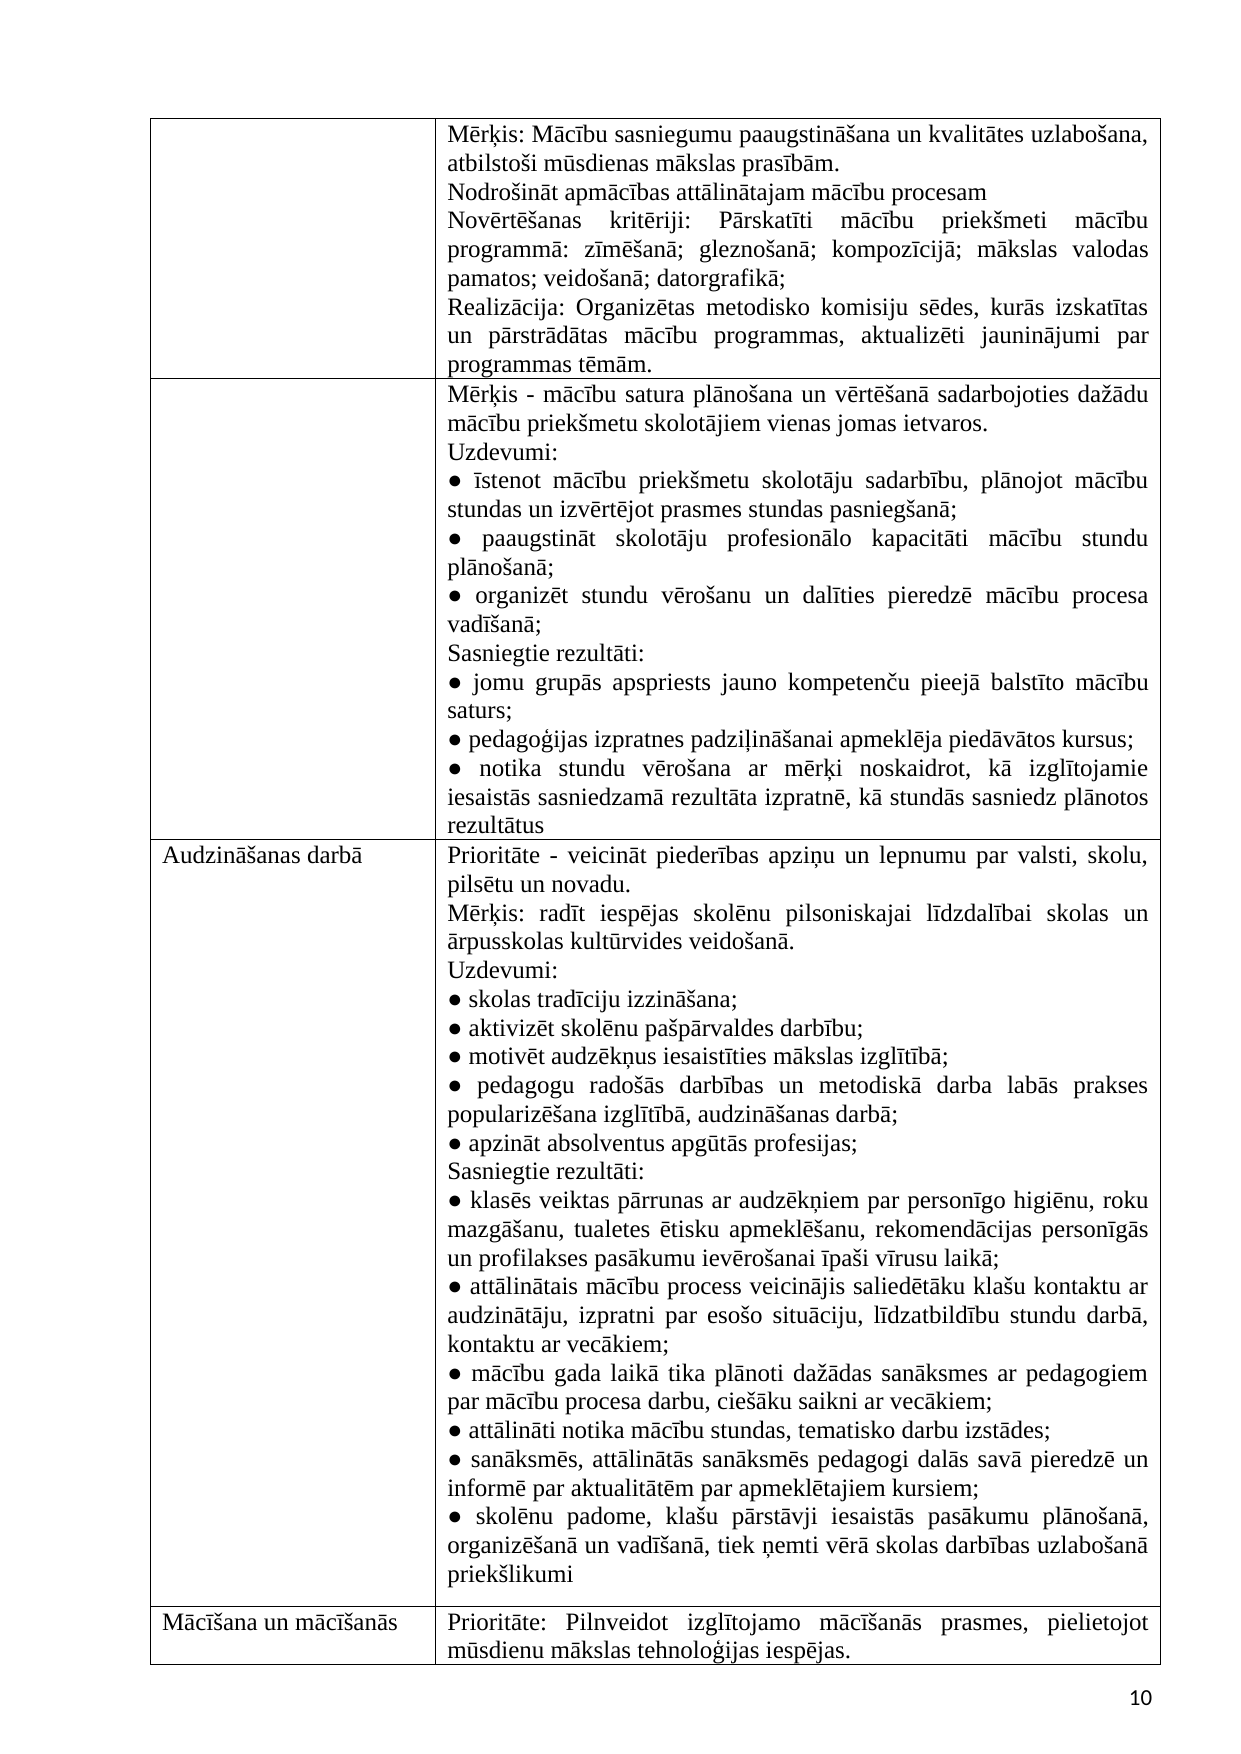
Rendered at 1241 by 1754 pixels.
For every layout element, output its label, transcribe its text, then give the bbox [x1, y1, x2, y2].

table_cell Audzināšanas darbā [151, 840, 435, 1606]
table_cell Mērķis - mācību satura plānošana un vērtēšanā sadarbojoties dažādu mācību priekšmetu skolotājiem vienas jomas ietvaros. Uzdevumi: ● īstenot mācību priekšmetu skolotāju sadarbību, plānojot mācību stundas un izvērtējot prasmes stundas pasniegšanā; ● paaugstināt skolotāju profesionālo kapacitāti mācību stundu plānošanā; ● organizēt stundu vērošanu un dalīties pieredzē mācību procesa vadīšanā; Sasniegtie rezultāti: ● jomu grupās apspriests jauno kompetenču pieejā balstīto mācību saturs; ● pedagoģijas izpratnes padziļināšanai apmeklēja piedāvātos kursus; ● notika stundu vērošana ar mērķi noskaidrot, kā izglītojamie iesaistās sasniedzamā rezultāta izpratnē, kā stundās sasniedz plānotos rezultātus [436, 379, 1160, 839]
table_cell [151, 1607, 435, 1664]
table_cell Prioritāte - veicināt piederības apziņu un lepnumu par valsti, skolu, pilsētu un novadu. Mērķis: radīt iespējas skolēnu pilsoniskajai līdzdalībai skolas un ārpusskolas kultūrvides veidošanā. Uzdevumi: ● skolas tradīciju izzināšana; ● aktivizēt skolēnu pašpārvaldes darbību; ● motivēt audzēkņus iesaistīties mākslas izglītībā; ● pedagogu radošās darbības un metodiskā darba labās prakses popularizēšana izglītībā, audzināšanas darbā; ● apzināt absolventus apgūtās profesijas; Sasniegtie rezultāti: ● klasēs veiktas pārrunas ar audzēkņiem par personīgo higiēnu, roku mazgāšanu, tualetes ētisku apmeklēšanu, rekomendācijas personīgās un profilakses pasākumu ievērošanai īpaši vīrusu laikā; ● attālinātais mācību process veicinājis saliedētāku klašu kontaktu ar audzinātāju, izpratni par esošo situāciju, līdzatbildību stundu darbā, kontaktu ar vecākiem; ● mācību gada laikā tika plānoti dažādas sanāksmes ar pedagogiem par mācību procesa darbu, ciešāku saikni ar vecākiem; ● attālināti notika mācību stundas, tematisko darbu izstādes; ● sanāksmēs, attālinātās sanāksmēs pedagogi dalās savā pieredzē un informē par aktualitātēm par apmeklētajiem kursiem; ● skolēnu padome, klašu pārstāvji iesaistās pasākumu plānošanā, organizēšanā un vadīšanā, tiek ņemti vērā skolas darbības uzlabošanā priekšlikumi [436, 840, 1160, 1606]
table_cell [151, 379, 435, 839]
table_cell Mērķis: Mācību sasniegumu paaugstināšana un kvalitātes uzlabošana, atbilstoši mūsdienas mākslas prasībām. Nodrošināt apmācības attālinātajam mācību procesam Novērtēšanas kritēriji: Pārskatīti mācību priekšmeti mācību programmā: zīmēšanā; gleznošanā; kompozīcijā; mākslas valodas pamatos; veidošanā; datorgrafikā; Realizācija: Organizētas metodisko komisiju sēdes, kurās izskatītas un pārstrādātas mācību programmas, aktualizēti jauninājumi par programmas tēmām. [436, 119, 1160, 378]
table_cell [151, 119, 435, 378]
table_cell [436, 1607, 1160, 1664]
